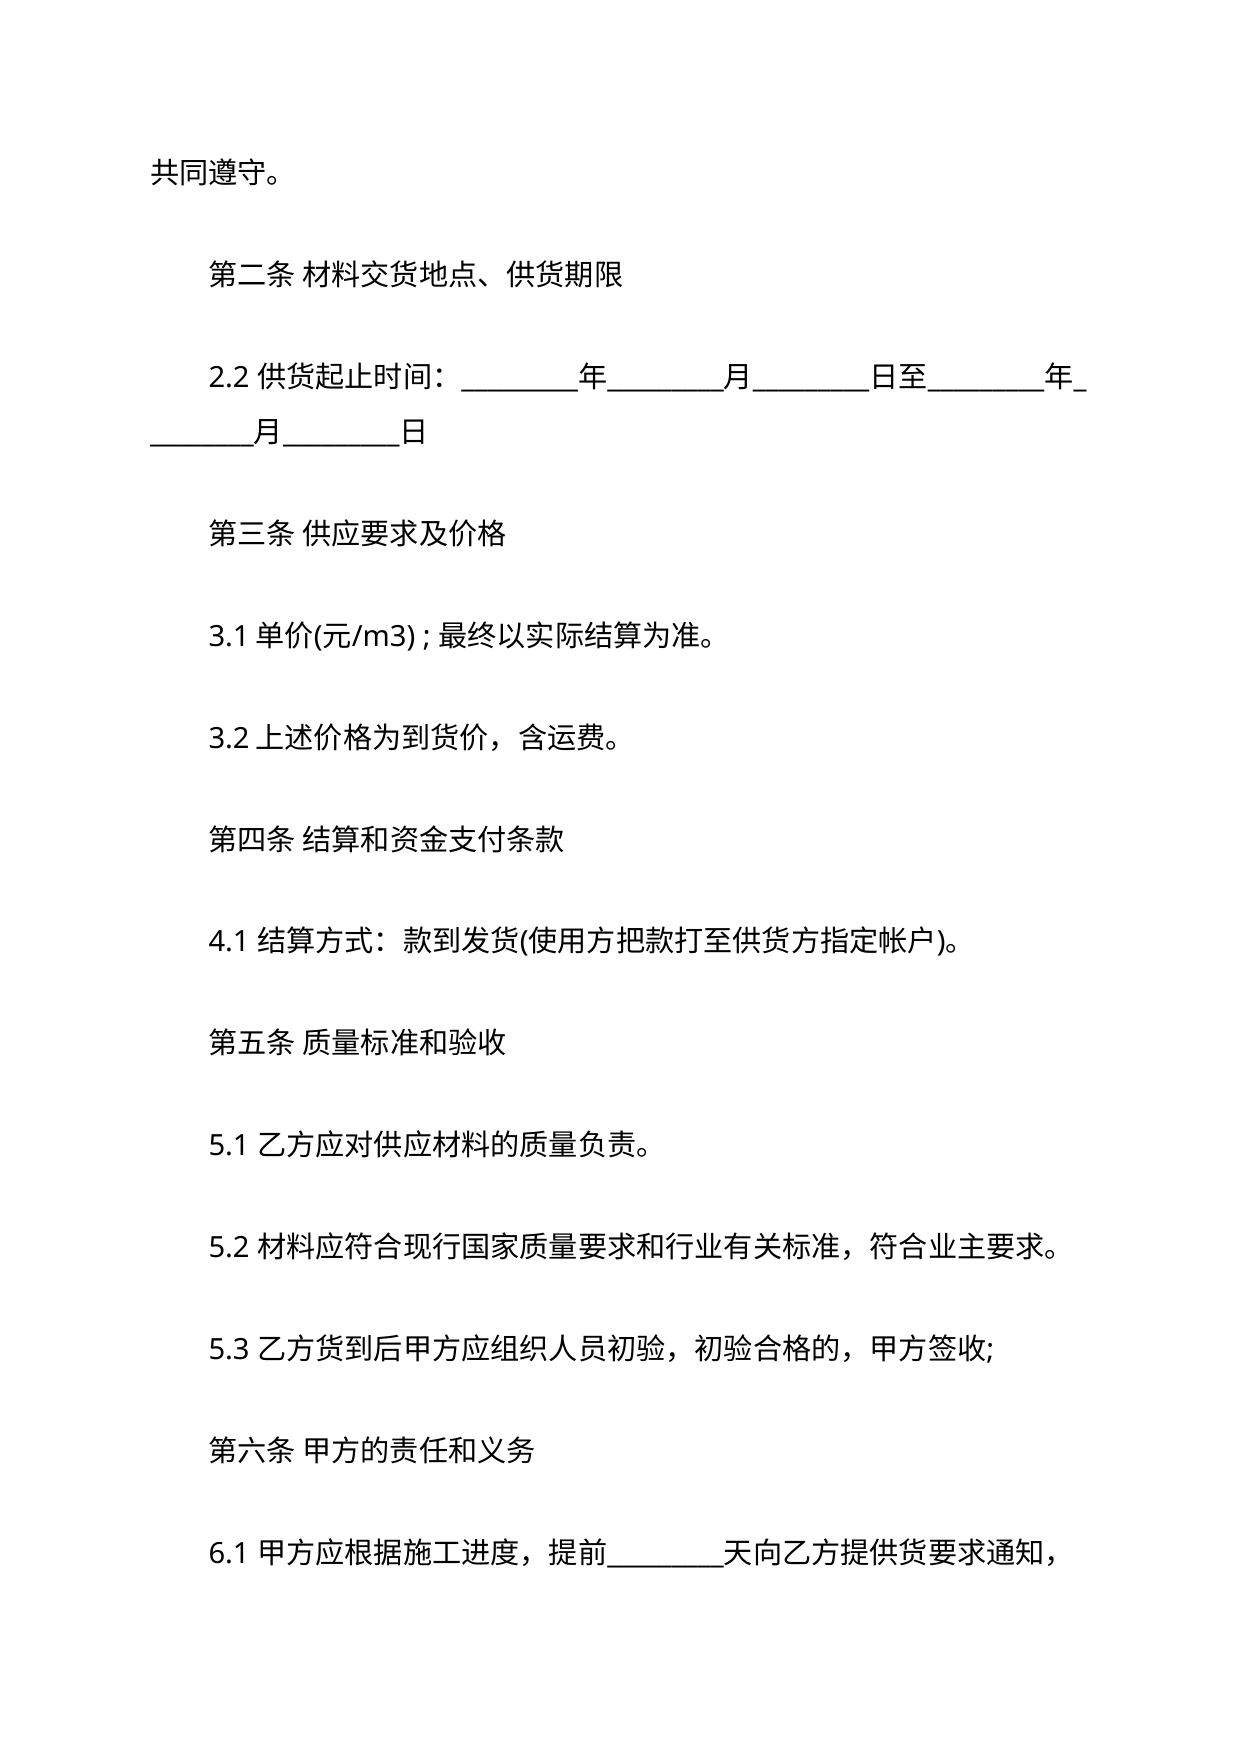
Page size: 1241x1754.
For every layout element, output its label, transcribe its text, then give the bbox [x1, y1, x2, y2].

text 5.2 材料应符合现行国家质量要求和行业有关标准，符合业主要求。 [150, 1224, 1090, 1266]
text 第六条 甲方的责任和义务 [150, 1428, 1090, 1470]
text 第四条 结算和资金支付条款 [150, 816, 1090, 858]
text 5.3 乙方货到后甲方应组织人员初验，初验合格的，甲方签收; [150, 1326, 1090, 1368]
text 2.2 供货起止时间：_________年_________月_________日至_________年_________月_________日 [150, 353, 1090, 451]
text 第三条 供应要求及价格 [150, 511, 1090, 553]
text 第五条 质量标准和验收 [150, 1020, 1090, 1062]
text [150, 150, 1090, 192]
text 第二条 材料交货地点、供货期限 [150, 252, 1090, 294]
text 5.1 乙方应对供应材料的质量负责。 [150, 1122, 1090, 1164]
text 4.1 结算方式：款到发货(使用方把款打至供货方指定帐户)。 [150, 918, 1090, 960]
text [150, 1529, 1090, 1572]
text 3.1单价(元/m3) ; 最终以实际结算为准。 [150, 612, 1090, 655]
text 3.2上述价格为到货价，含运费。 [150, 714, 1090, 757]
